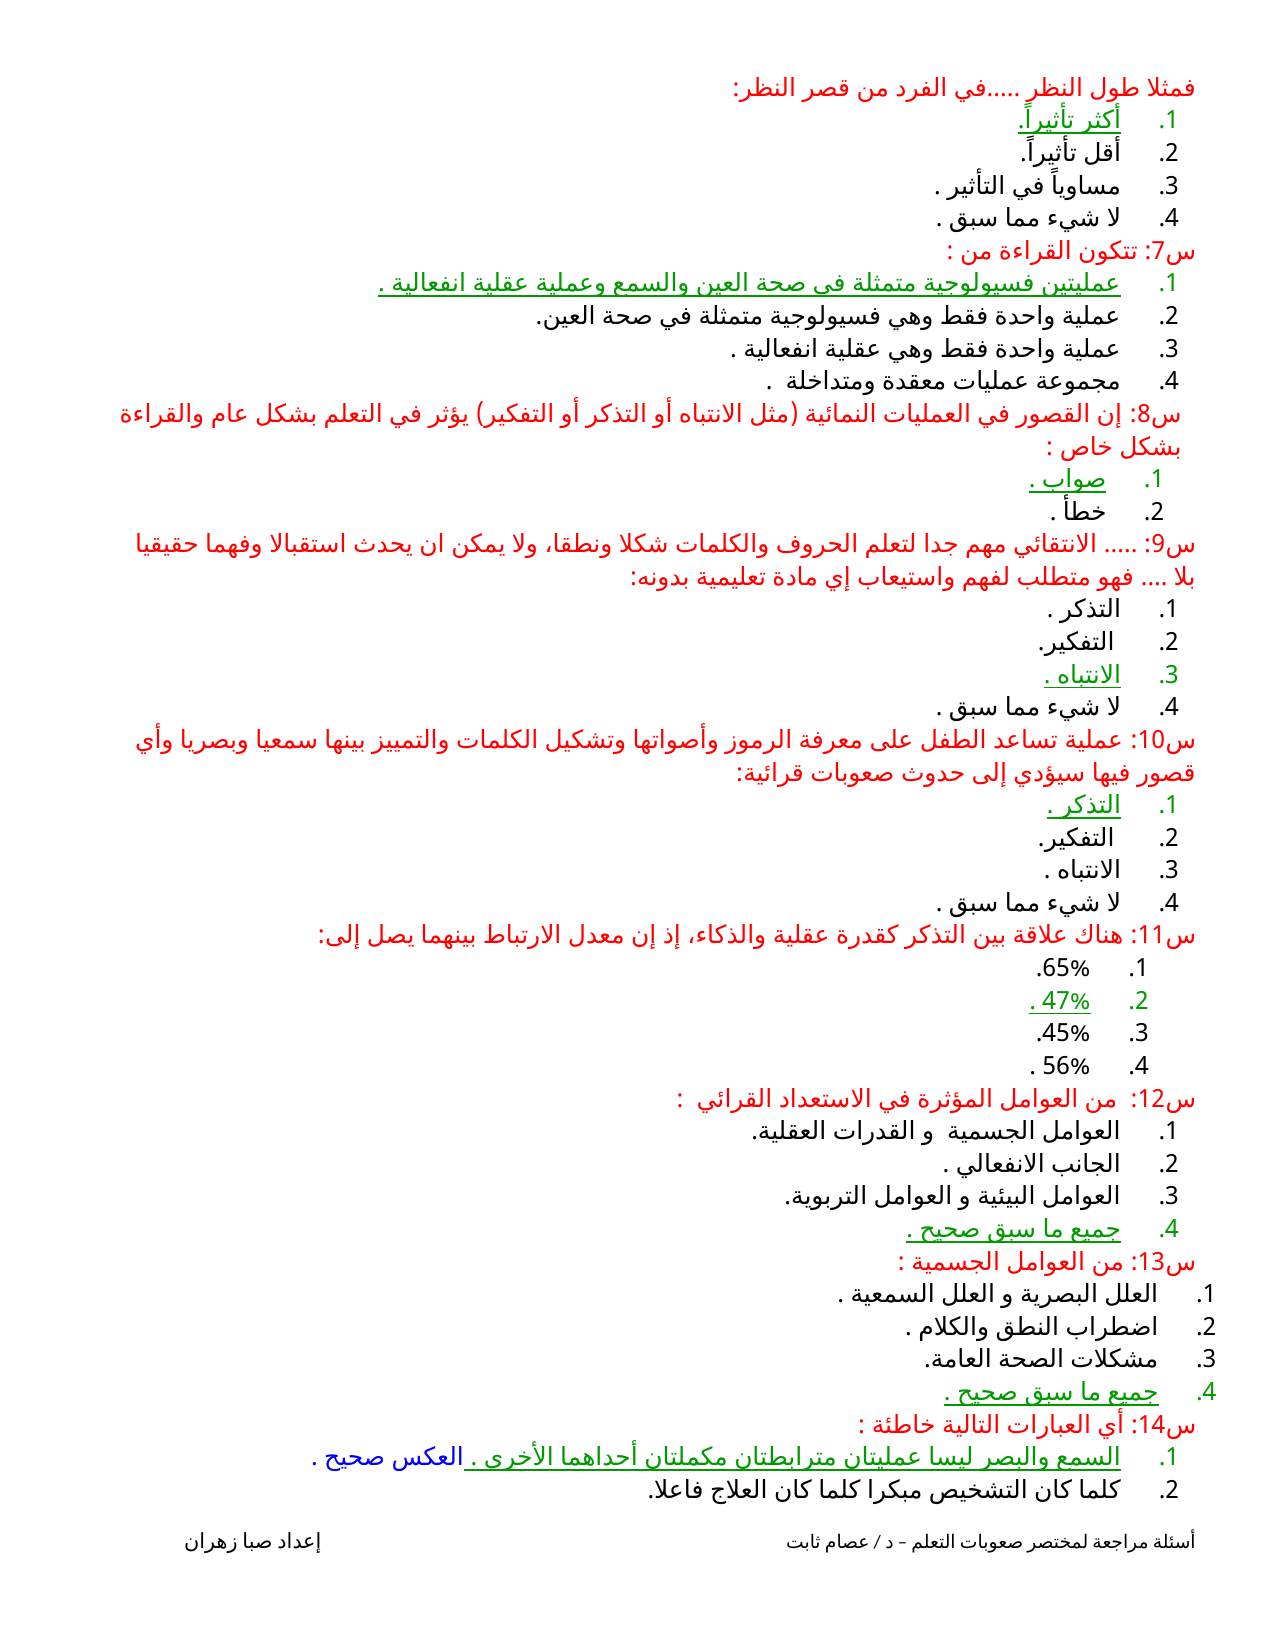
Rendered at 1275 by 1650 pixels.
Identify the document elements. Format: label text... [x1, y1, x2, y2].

list التفكير. [74, 628, 1158, 661]
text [74, 74, 1196, 106]
list لا شيء مما سبق . [74, 204, 1158, 237]
text س10: عملية تساعد الطفل على معرفة الرموز وأصواتها وتشكيل الكلمات والتمييز بينها سمعيا وبصريا وأي قصور فيها سيؤدي إلى حدوث صعوبات قرائية: [74, 726, 1196, 791]
list التذكر . [74, 791, 1158, 824]
list اضطراب النطق والكلام . [74, 1313, 1196, 1345]
list العلل البصرية و العلل السمعية . [74, 1280, 1196, 1313]
list الانتباه . [74, 661, 1158, 693]
list خطأ . [74, 498, 1144, 530]
list جميع ما سبق صحيح . [74, 1215, 1158, 1248]
list الانتباه . [74, 856, 1158, 889]
list مجموعة عمليات معقدة ومتداخلة . [74, 367, 1158, 400]
list جميع ما سبق صحيح . [74, 1378, 1196, 1411]
list مساوياً في التأثير . [74, 172, 1158, 204]
list أكثر تأثيراً. [74, 106, 1158, 139]
list لا شيء مما سبق . [74, 889, 1158, 922]
list أقل تأثيراً. [74, 139, 1158, 172]
list عملية واحدة فقط وهي عقلية انفعالية . [74, 335, 1158, 367]
text س8: إن القصور في العمليات النمائية (مثل الانتباه أو التذكر أو التفكير) يؤثر في التعلم بشكل عام والقراءة بشكل خاص : [74, 400, 1181, 465]
list العوامل الجسمية و القدرات العقلية. [74, 1117, 1158, 1150]
list صواب . [74, 465, 1144, 498]
text س14: أي العبارات التالية خاطئة : [74, 1411, 1196, 1443]
text س13: من العوامل الجسمية : [74, 1248, 1196, 1280]
list كلما كان التشخيص مبكرا كلما كان العلاج فاعلا. [74, 1476, 1158, 1508]
text س9: ..... الانتقائي مهم جدا لتعلم الحروف والكلمات شكلا ونطقا، ولا يمكن ان يحدث استقبالا وفهما حقيقيا بلا .... فهو متطلب لفهم واستيعاب إي مادة تعليمية بدونه: [74, 530, 1196, 596]
list التفكير. [74, 824, 1158, 856]
text س7: تتكون القراءة من : [74, 237, 1196, 269]
list الجانب الانفعالي . [74, 1150, 1158, 1182]
list التذكر . [74, 596, 1158, 628]
list لا شيء مما سبق . [74, 693, 1158, 726]
text س12: من العوامل المؤثرة في الاستعداد القرائي : [74, 1084, 1196, 1117]
list السمع والبصر ليسا عمليتان مترابطتان مكملتان أحداهما الأخرى . العكس صحيح . [74, 1443, 1158, 1476]
list عملية واحدة فقط وهي فسيولوجية متمثلة في صحة العين. [74, 302, 1158, 335]
list العوامل البيئية و العوامل التربوية. [74, 1182, 1158, 1215]
list 47% . [74, 987, 1128, 1019]
list مشكلات الصحة العامة. [74, 1345, 1196, 1378]
text س11: هناك علاقة بين التذكر كقدرة عقلية والذكاء، إذ إن معدل الارتباط بينهما يصل إلى: [74, 922, 1196, 954]
list 56% . [74, 1052, 1128, 1084]
list عمليتين فسيولوجية متمثلة في صحة العين والسمع وعملية عقلية انفعالية . [74, 269, 1158, 302]
list 65%. [74, 954, 1128, 987]
list 45%. [74, 1019, 1128, 1052]
